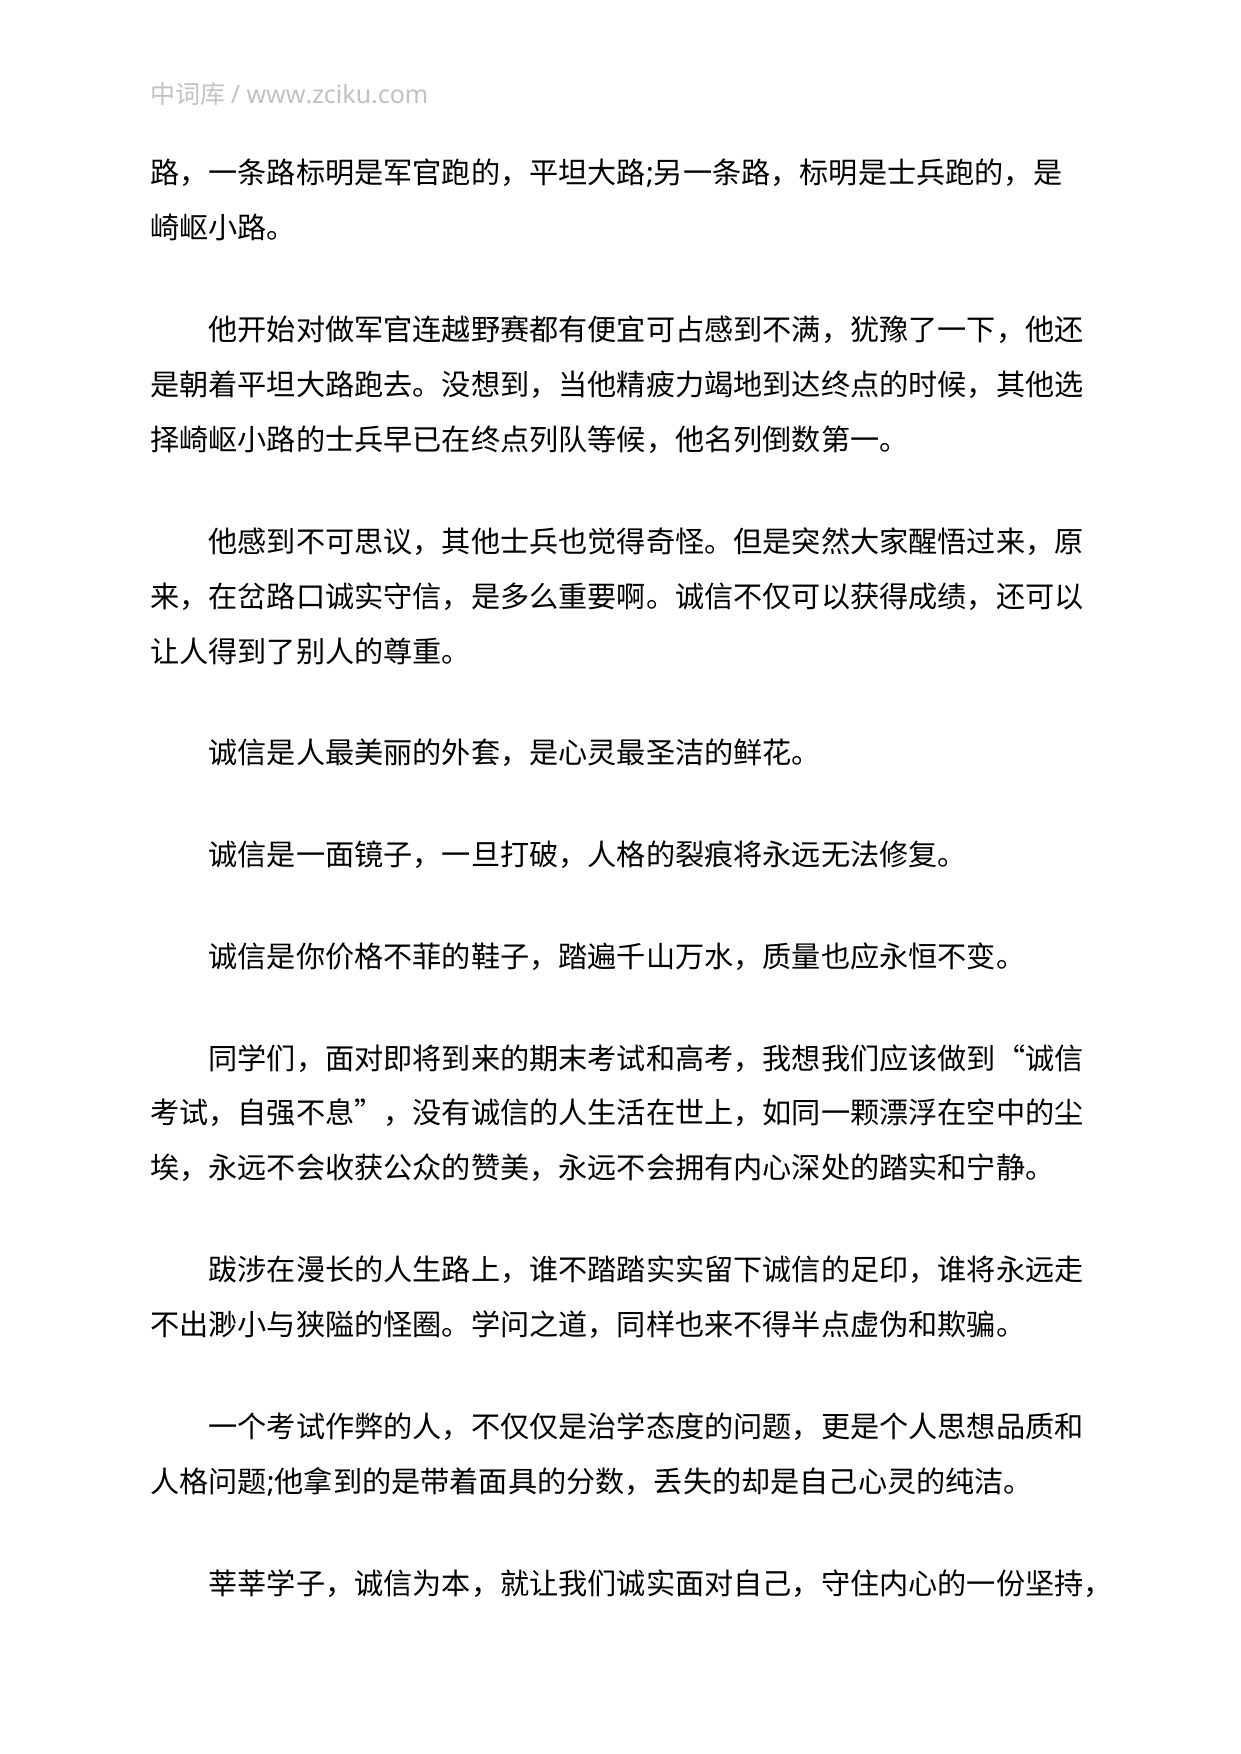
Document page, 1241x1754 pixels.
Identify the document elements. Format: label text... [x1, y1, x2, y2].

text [150, 1560, 1090, 1603]
text 同学们，面对即将到来的期末考试和高考，我想我们应该做到“诚信考试，自强不息”，没有诚信的人生活在世上，如同一颗漂浮在空中的尘埃，永远不会收获公众的赞美，永远不会拥有内心深处的踏实和宁静。 [150, 1035, 1090, 1187]
text 他开始对做军官连越野赛都有便宜可占感到不满，犹豫了一下，他还是朝着平坦大路跑去。没想到，当他精疲力竭地到达终点的时候，其他选择崎岖小路的士兵早已在终点列队等候，他名列倒数第一。 [150, 307, 1090, 459]
text 诚信是一面镜子，一旦打破，人格的裂痕将永远无法修复。 [150, 832, 1090, 874]
text 诚信是你价格不菲的鞋子，踏遍千山万水，质量也应永恒不变。 [150, 933, 1090, 976]
text 诚信是人最美丽的外套，是心灵最圣洁的鲜花。 [150, 730, 1090, 772]
text 他感到不可思议，其他士兵也觉得奇怪。但是突然大家醒悟过来，原来，在岔路口诚实守信，是多么重要啊。诚信不仅可以获得成绩，还可以让人得到了别人的尊重。 [150, 518, 1090, 670]
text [150, 150, 1090, 247]
text 跋涉在漫长的人生路上，谁不踏踏实实留下诚信的足印，谁将永远走不出渺小与狭隘的怪圈。学问之道，同样也来不得半点虚伪和欺骗。 [150, 1247, 1090, 1344]
text 一个考试作弊的人，不仅仅是治学态度的问题，更是个人思想品质和人格问题;他拿到的是带着面具的分数，丢失的却是自己心灵的纯洁。 [150, 1403, 1090, 1501]
